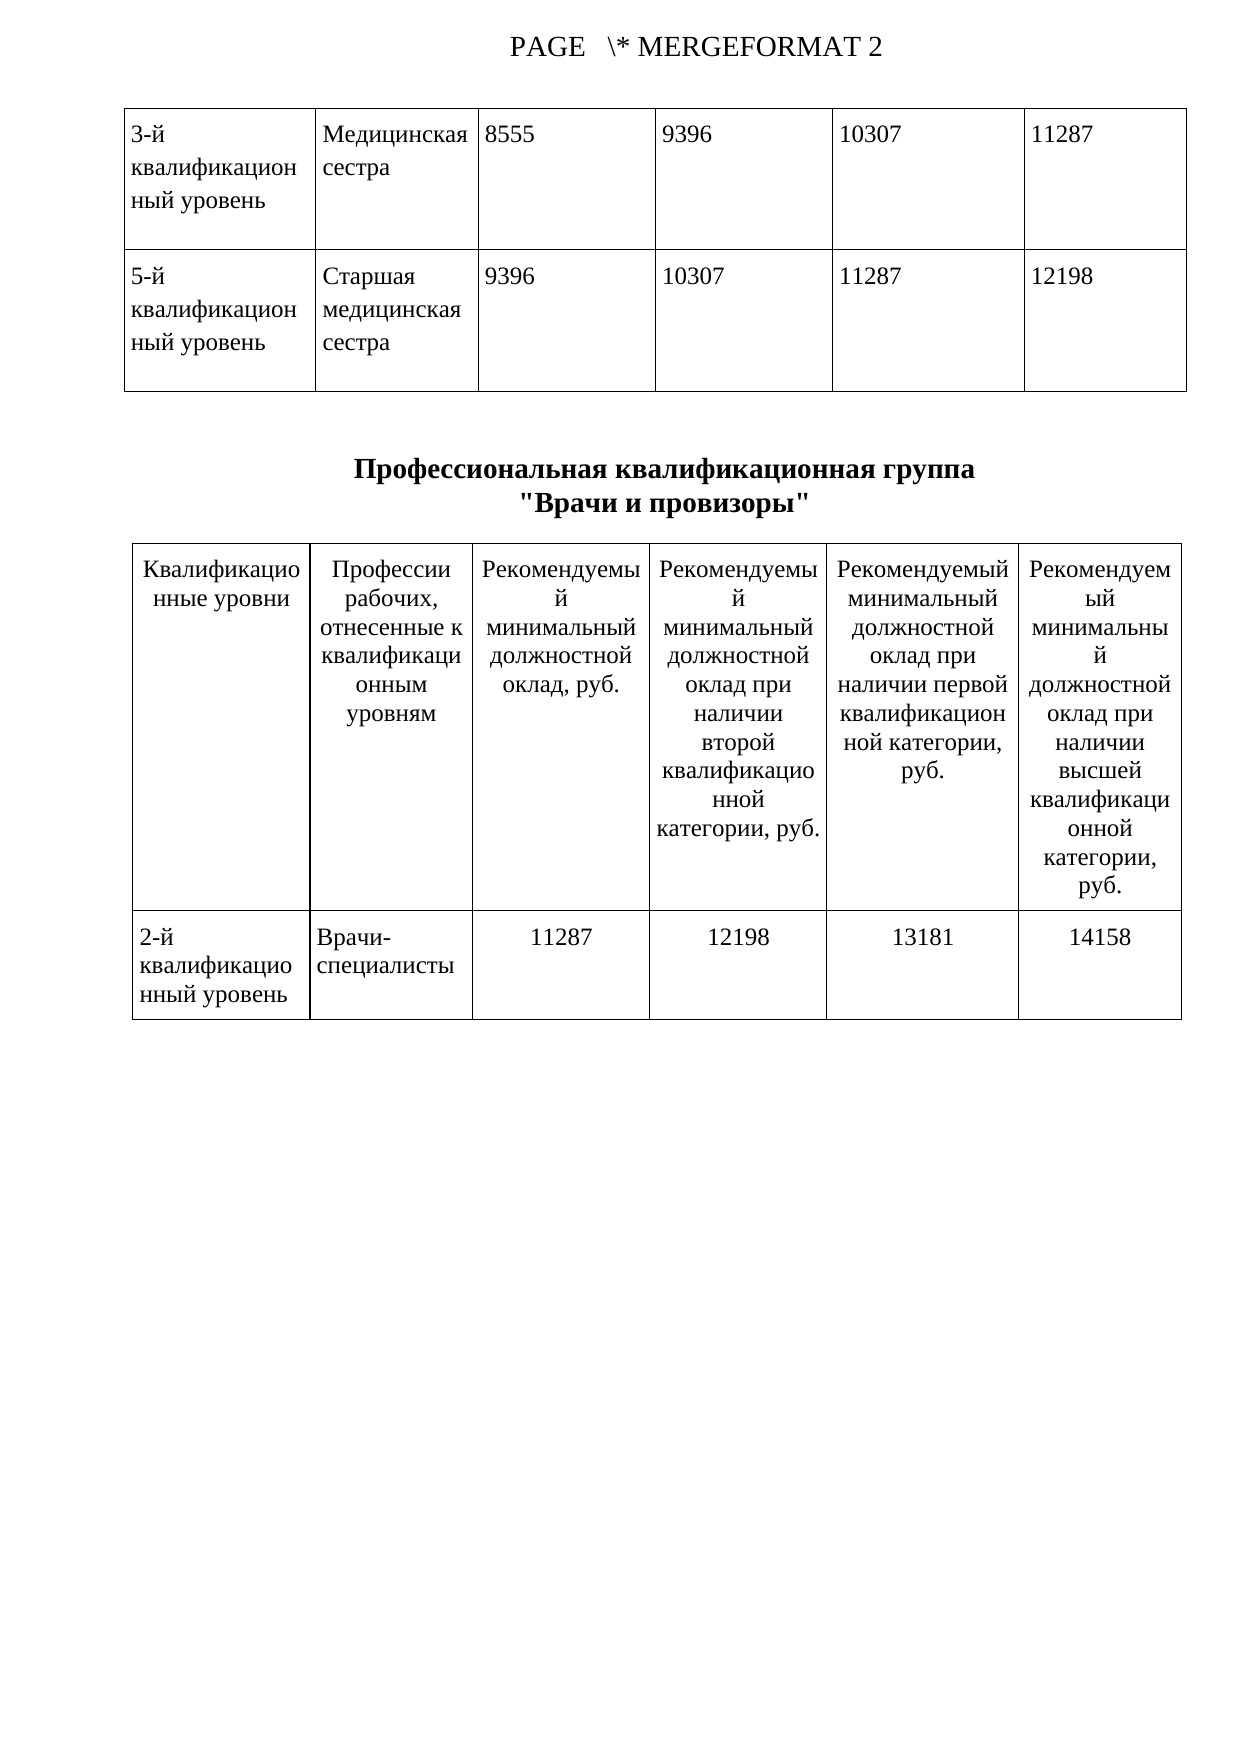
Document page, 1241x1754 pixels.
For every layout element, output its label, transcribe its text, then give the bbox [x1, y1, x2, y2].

table_cell Врачи-специалисты [311, 911, 472, 1018]
table_header Квалификационные уровни [133, 544, 309, 910]
table_header Рекомендуемый минимальный должностной оклад при наличии второй квалификационной категории, руб. [650, 544, 826, 910]
table_cell 10307 [656, 250, 832, 391]
title Профессиональная квалификационная группа [177, 452, 1152, 485]
table_cell 11287 [473, 911, 649, 1018]
table_cell 10307 [833, 109, 1024, 249]
table_cell 3-й квалификационный уровень [125, 109, 315, 249]
table_cell 12198 [1025, 250, 1186, 391]
table_cell 11287 [833, 250, 1024, 391]
table_header Рекомендуемый минимальный должностной оклад при наличии высшей квалификационной категории, руб. [1019, 544, 1181, 910]
table_cell 12198 [650, 911, 826, 1018]
title "Врачи и провизоры" [177, 485, 1152, 519]
table_cell Старшая медицинская сестра [316, 250, 478, 391]
table_cell 5-й квалификационный уровень [125, 250, 315, 391]
table_header Рекомендуемый минимальный должностной оклад при наличии первой квалификационной категории, руб. [827, 544, 1018, 910]
table_header Рекомендуемый минимальный должностной оклад, руб. [473, 544, 649, 910]
table_cell Медицинская сестра [316, 109, 478, 249]
table_cell 9396 [656, 109, 832, 249]
table_cell 9396 [479, 250, 655, 391]
table_cell 14158 [1019, 911, 1181, 1018]
table_cell 2-й квалификационный уровень [133, 911, 309, 1018]
table_cell 11287 [1025, 109, 1186, 249]
table_cell 13181 [827, 911, 1018, 1018]
table_header Профессии рабочих, отнесенные к квалификационным уровням [311, 544, 472, 910]
table_cell 8555 [479, 109, 655, 249]
